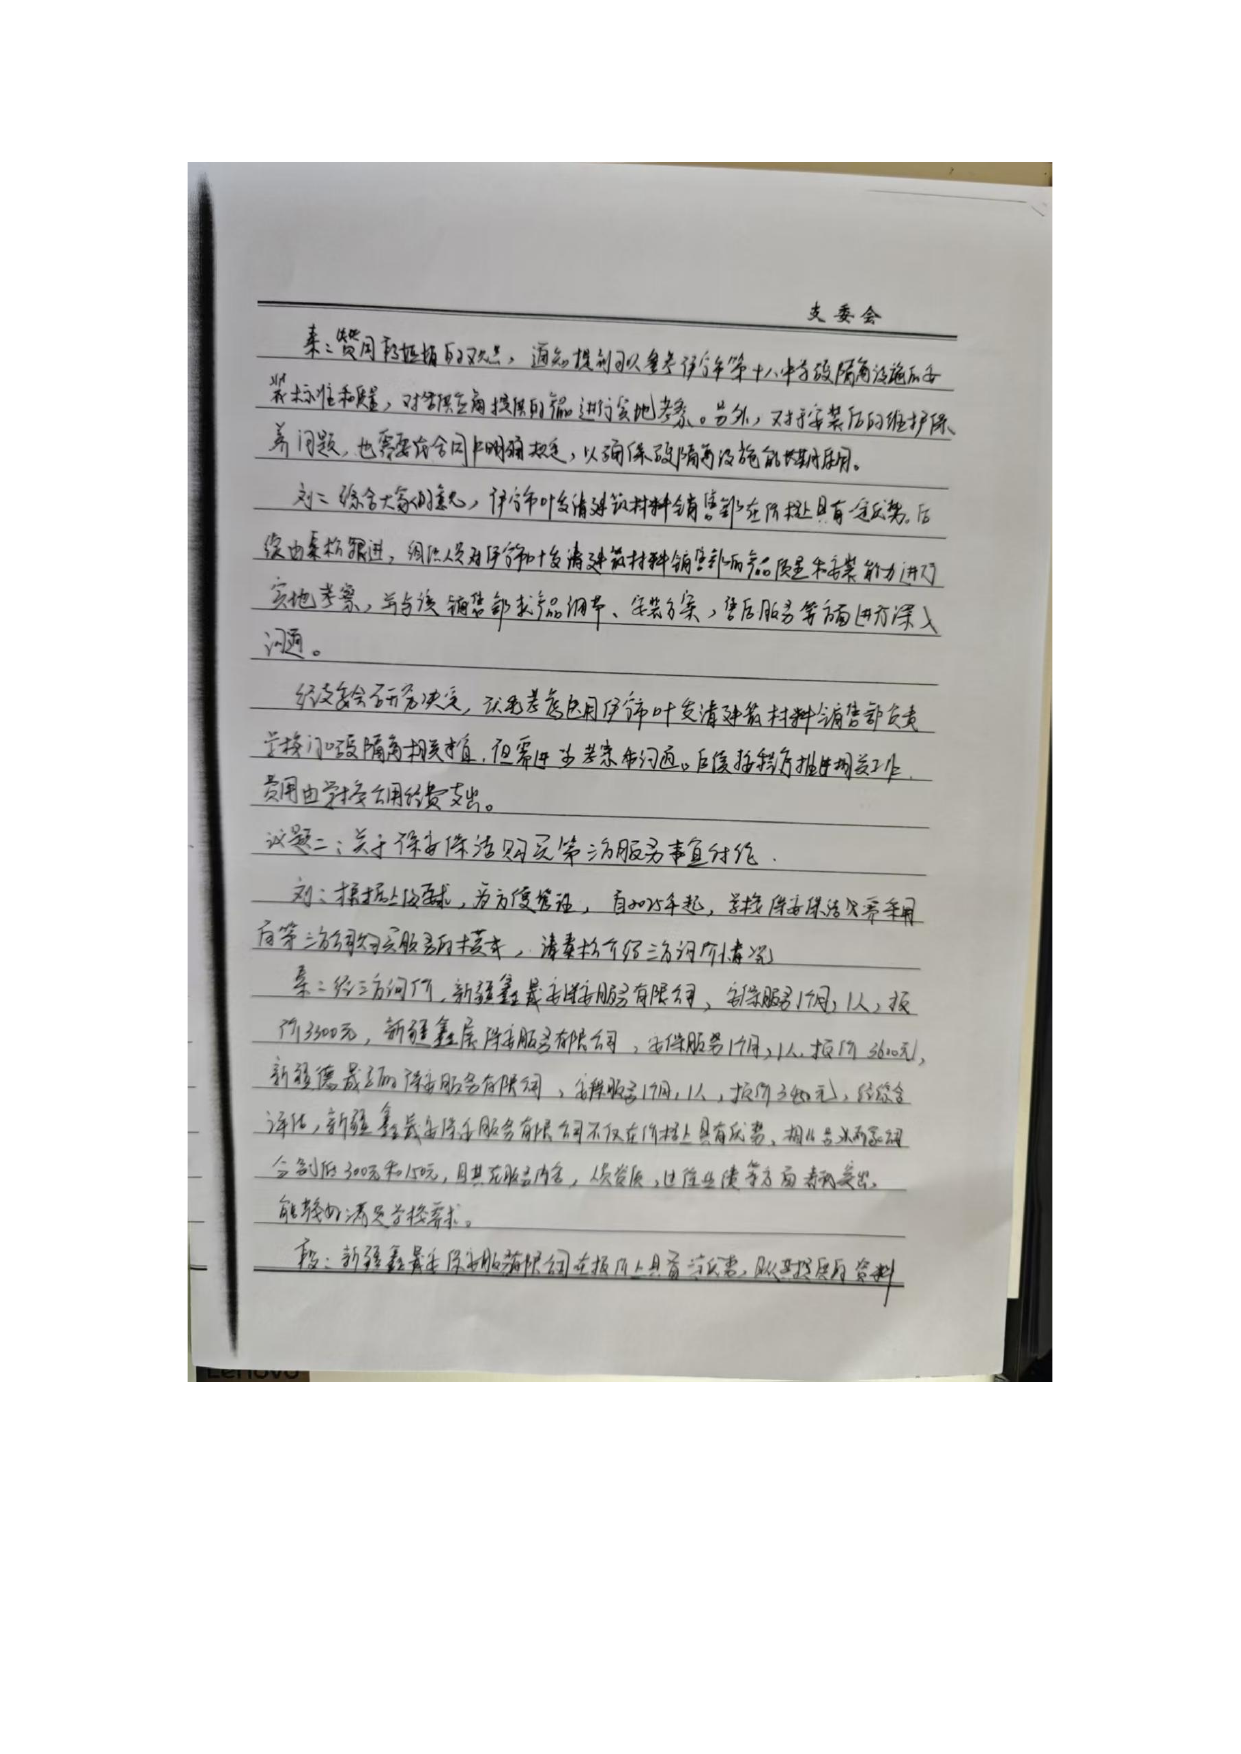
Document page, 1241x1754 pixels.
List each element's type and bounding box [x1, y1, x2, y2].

picture [187, 162, 1053, 1382]
